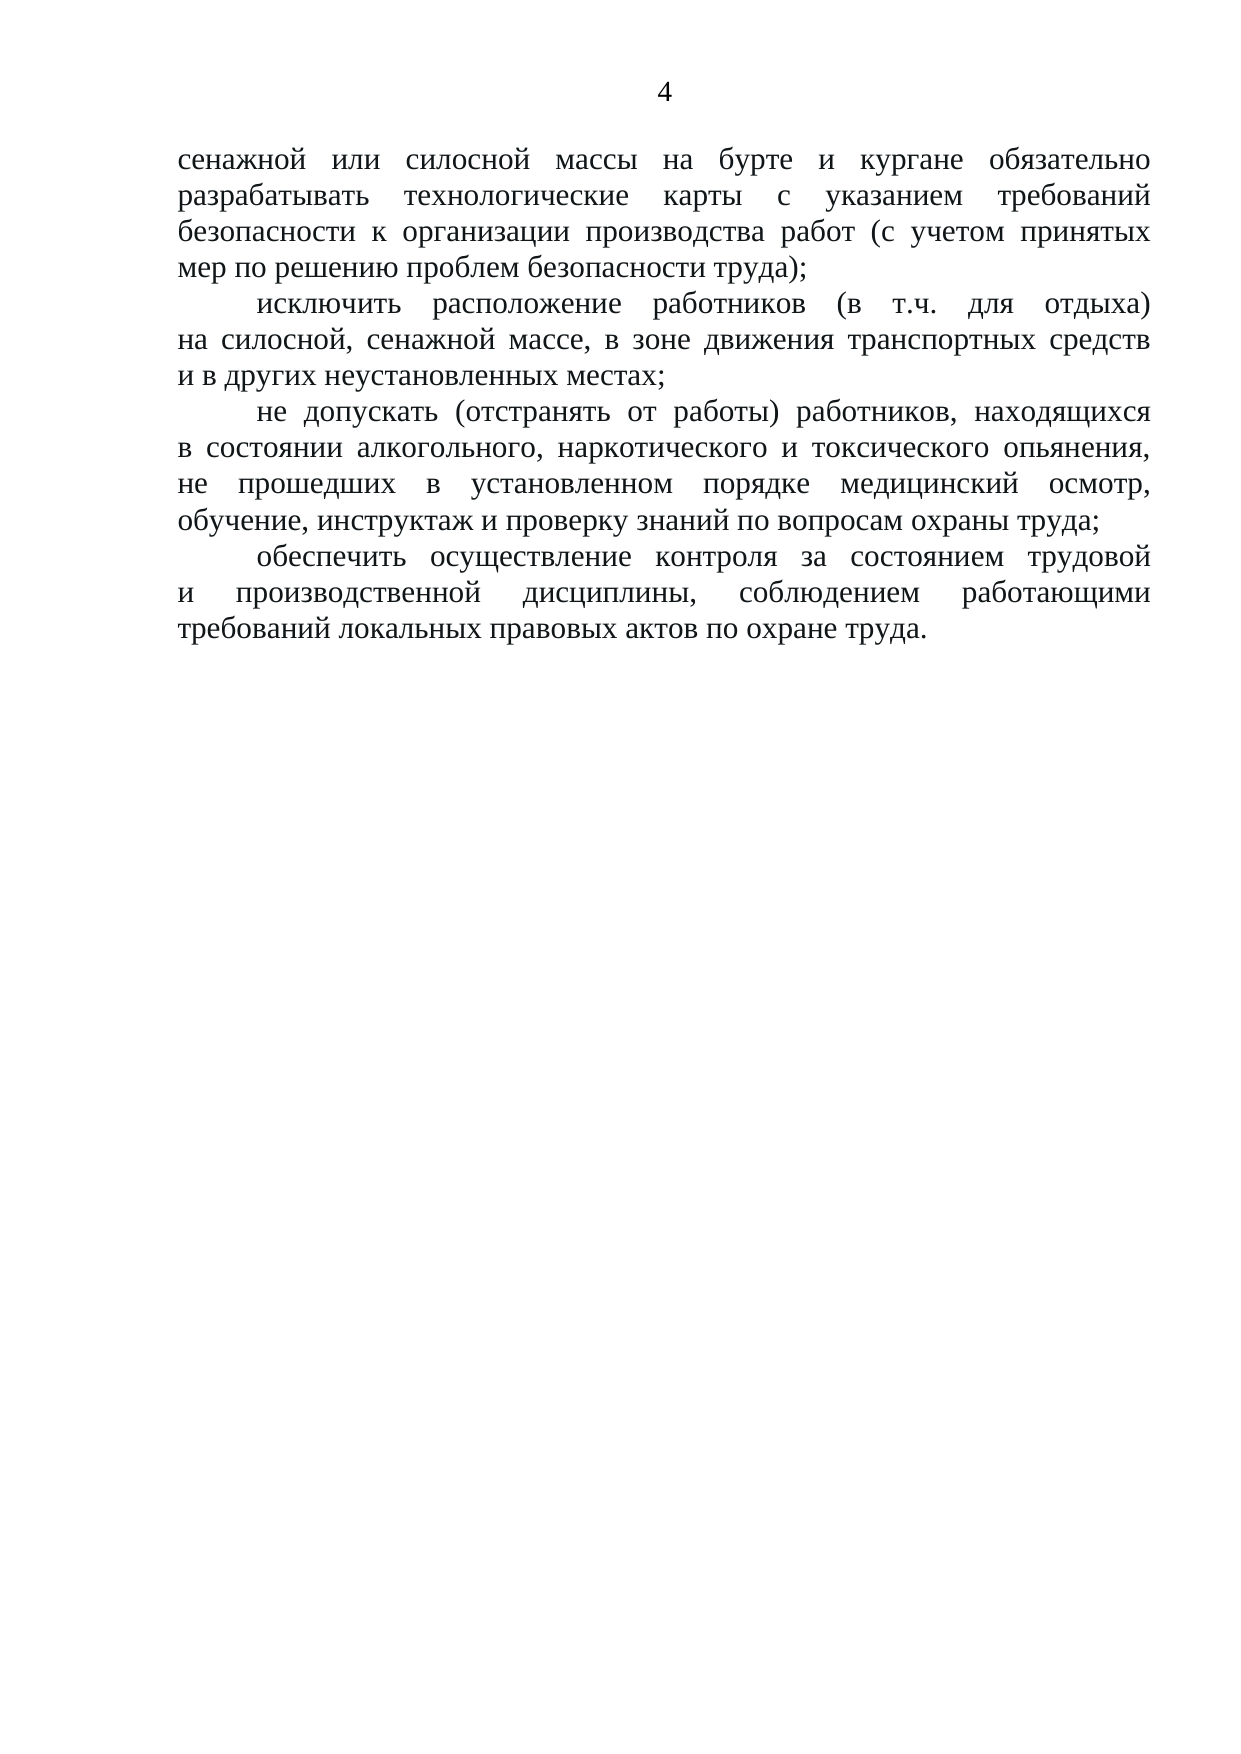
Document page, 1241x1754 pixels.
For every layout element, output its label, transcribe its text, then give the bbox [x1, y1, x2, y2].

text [177, 141, 1152, 285]
text обеспечить осуществление контроля за состоянием трудовой и производственной дисциплины, соблюдением работающими требований локальных правовых актов по охране труда. [177, 537, 1152, 645]
text не допускать (отстранять от работы) работников, находящихся в состоянии алкогольного, наркотического и токсического опьянения, не прошедших в установленном порядке медицинский осмотр, обучение, инструктаж и проверку знаний по вопросам охраны труда; [177, 393, 1152, 537]
text исключить расположение работников (в т.ч. для отдыха) на силосной, сенажной массе, в зоне движения транспортных средств и в других неустановленных местах; [177, 285, 1152, 393]
